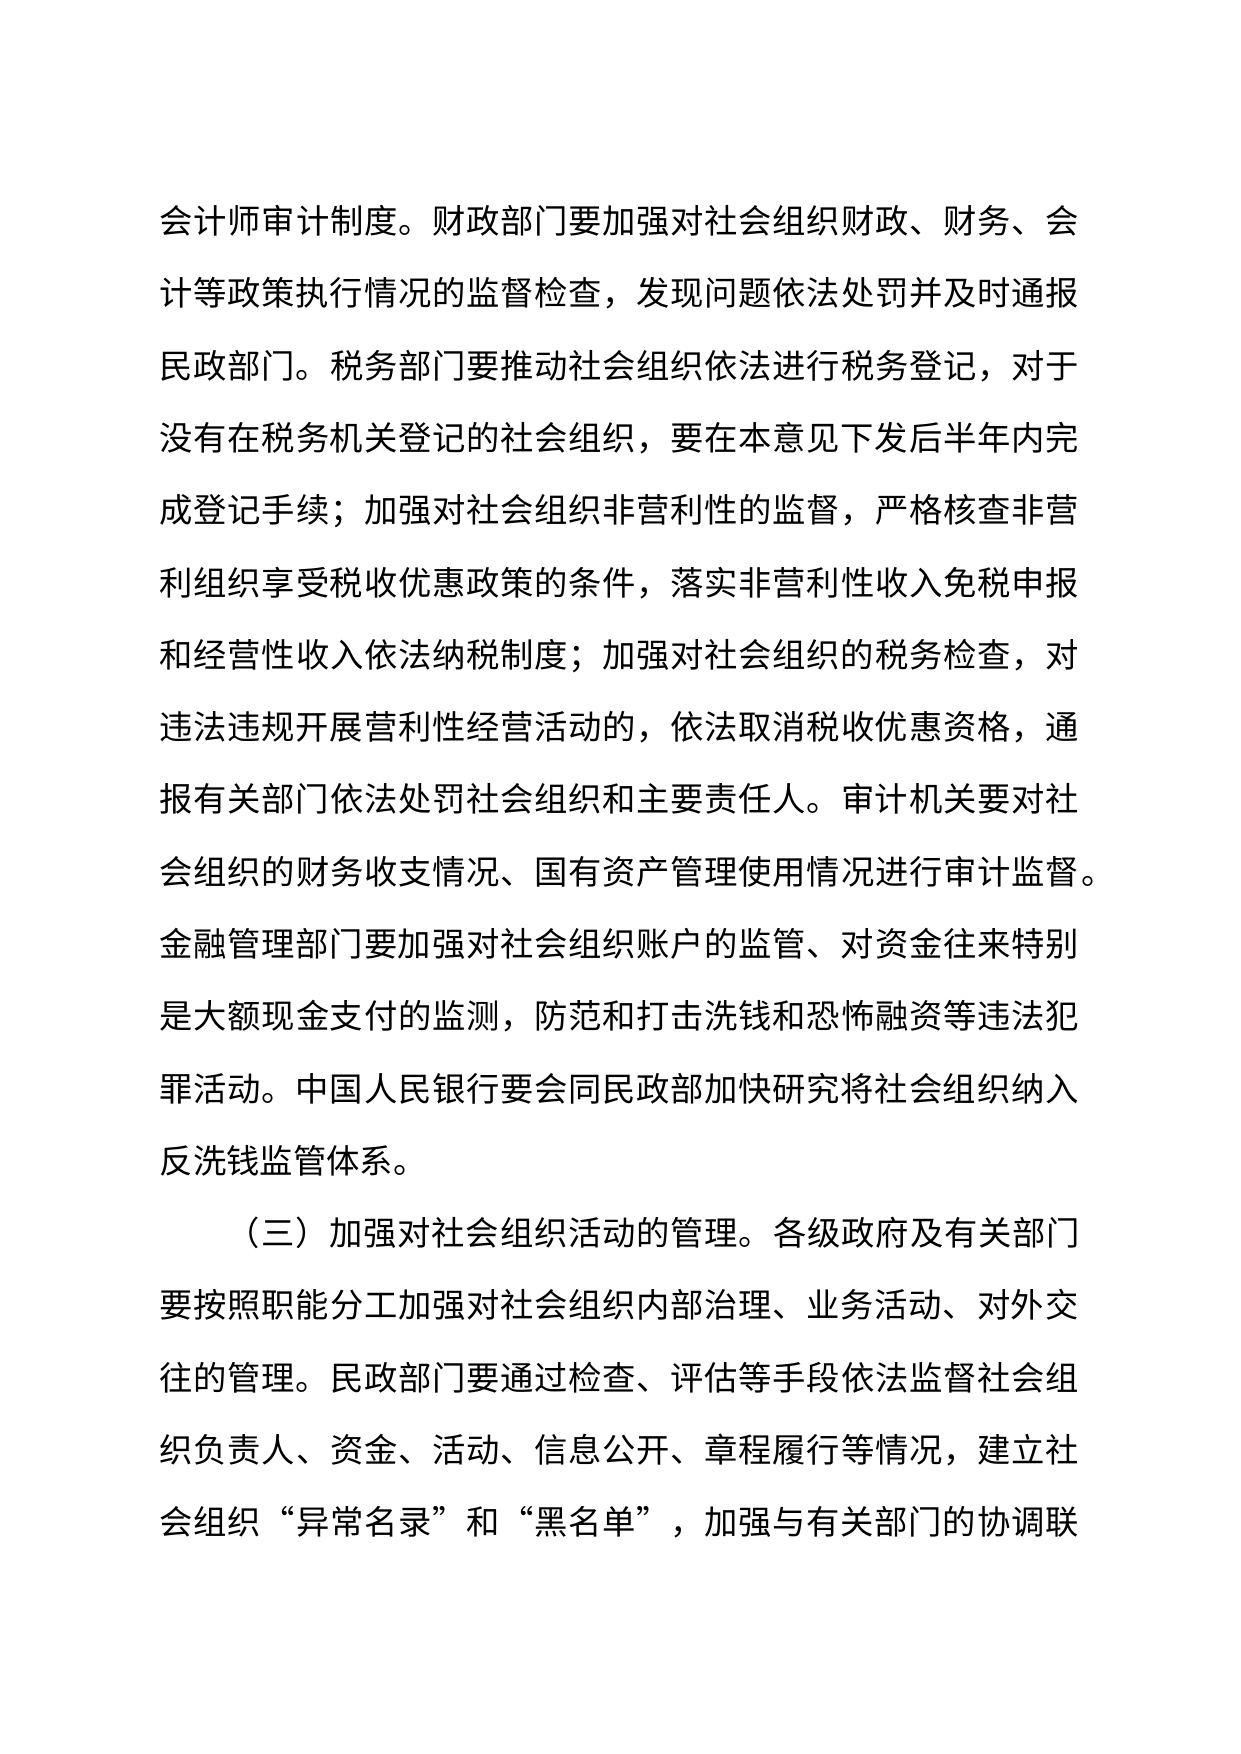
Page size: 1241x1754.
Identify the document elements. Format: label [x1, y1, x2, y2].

text [159, 195, 1081, 1183]
text [159, 1207, 1081, 1544]
